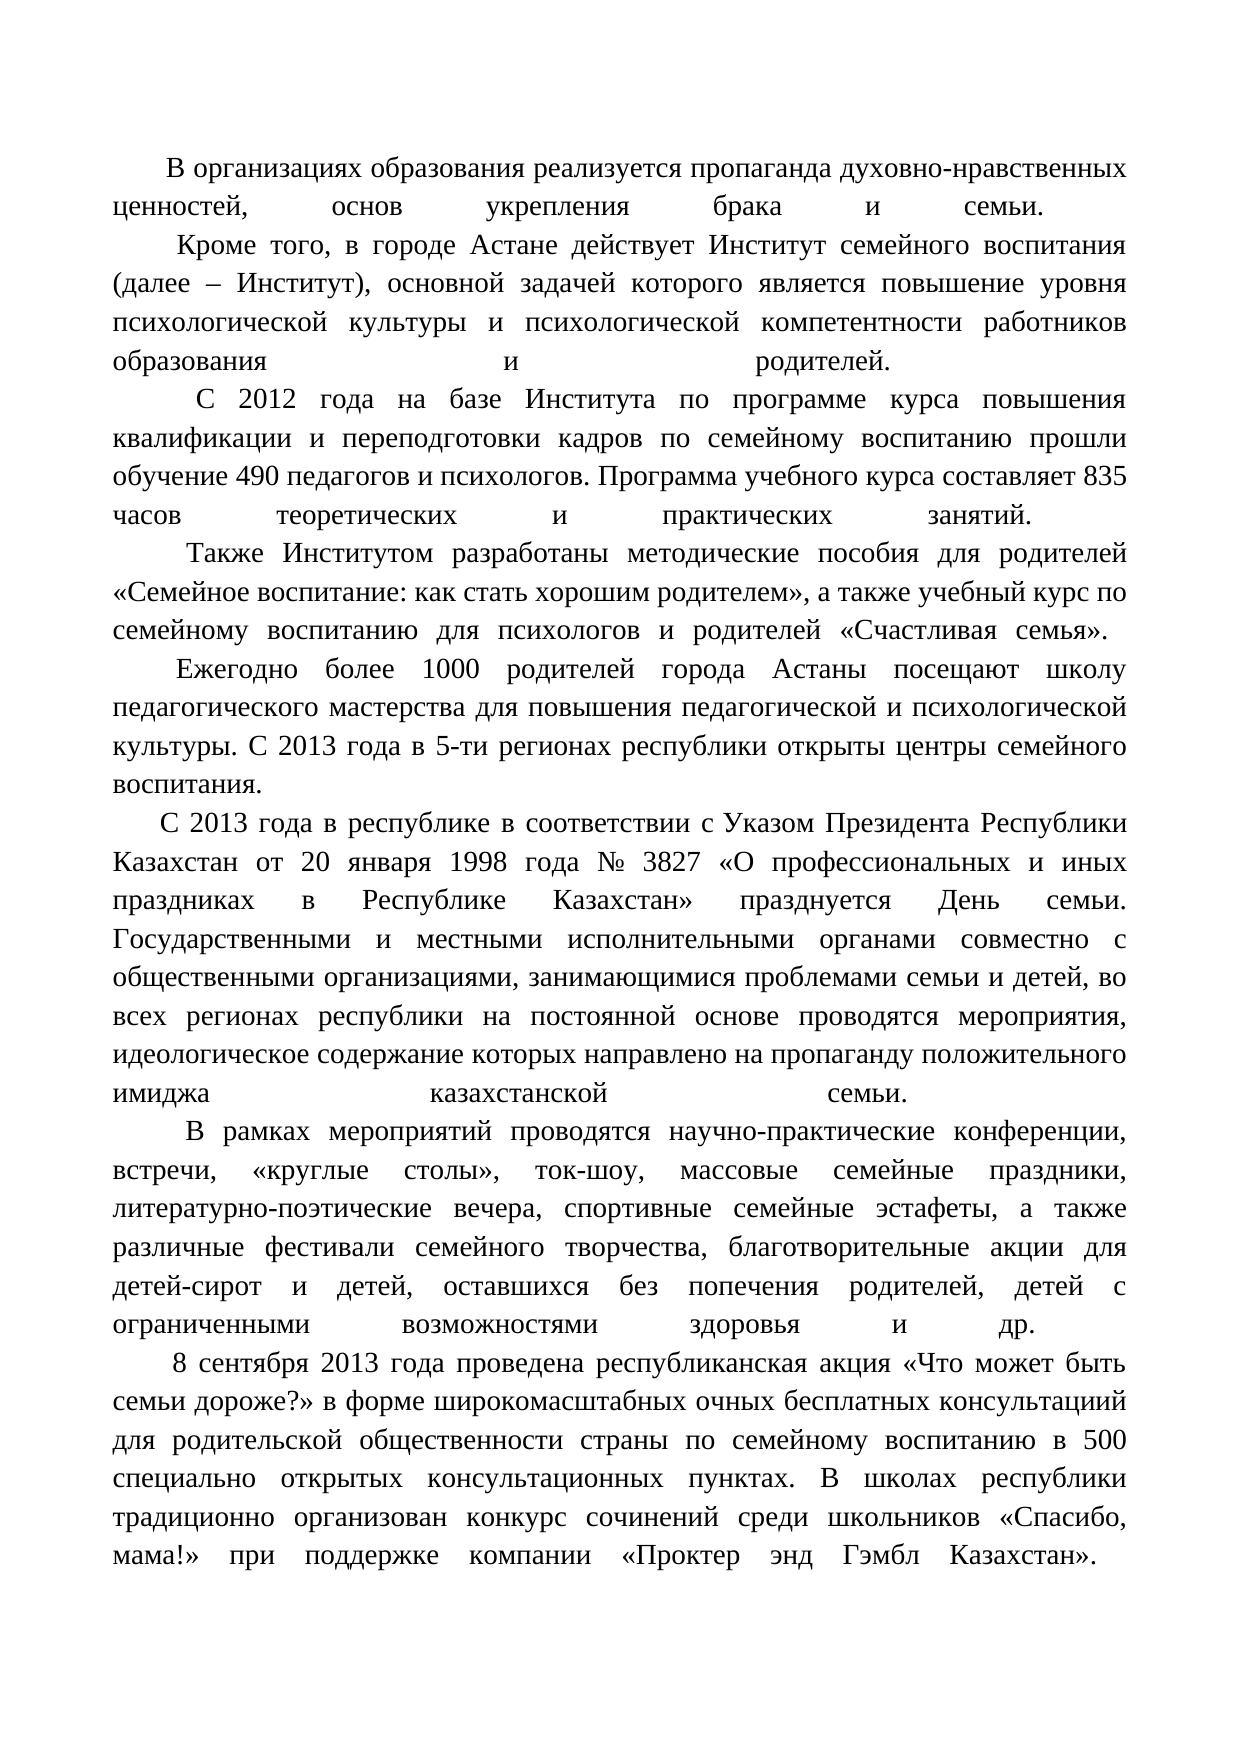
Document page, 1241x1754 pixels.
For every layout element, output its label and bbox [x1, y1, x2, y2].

text [112, 150, 1128, 1571]
